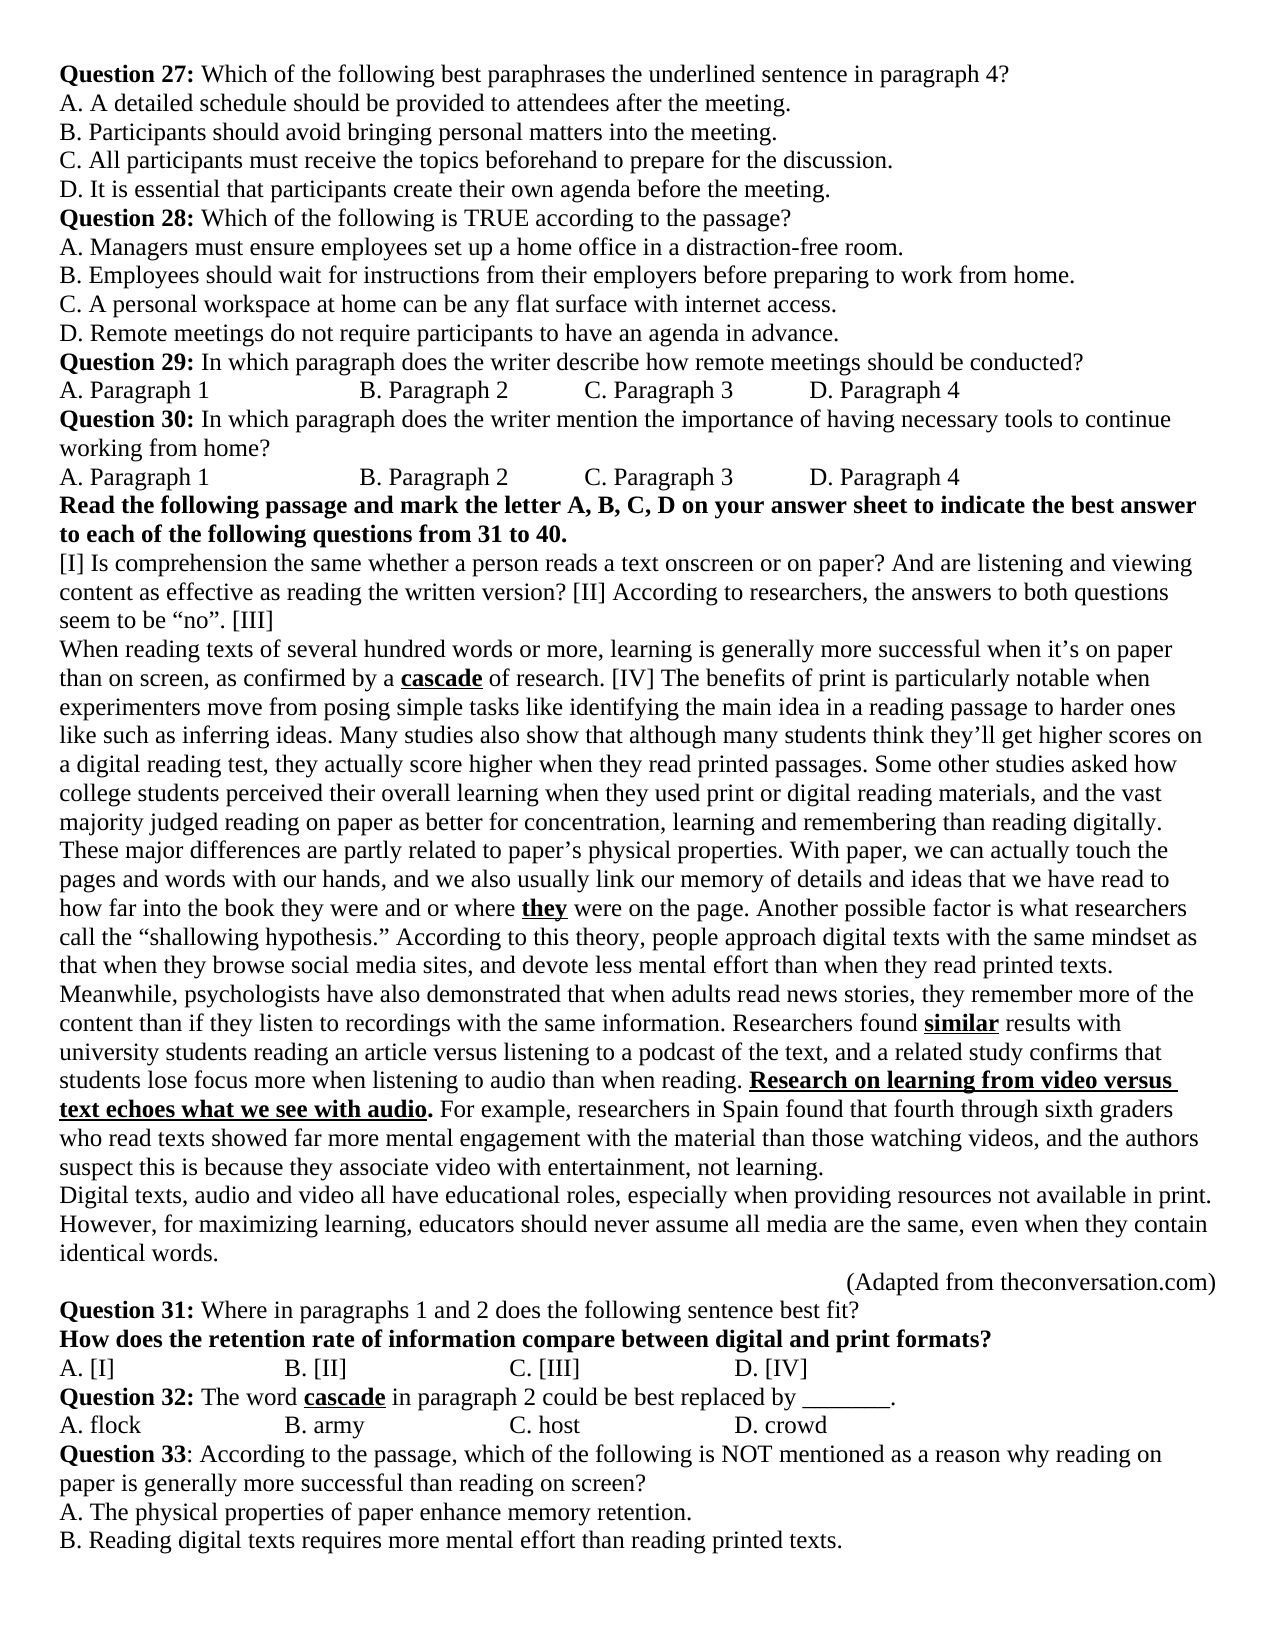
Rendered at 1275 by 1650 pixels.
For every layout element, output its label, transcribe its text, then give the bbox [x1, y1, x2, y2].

text Meanwhile, psychologists have also demonstrated that when adults read news stories, they remember more of the content than if they listen to recordings with the same information. Researchers found similar results with university students reading an article versus listening to a podcast of the text, and a related study confirms that students lose focus more when listening to audio than when reading. Research on learning from video versus text echoes what we see with audio. For example, researchers in Spain found that fourth through sixth graders who read texts showed far more mental engagement with the material than those watching videos, and the authors suspect this is because they associate video with entertainment, not learning. [59, 979, 1216, 1180]
text Read the following passage and mark the letter A, B, C, D on your answer sheet to indicate the best answer to each of the following questions from 31 to 40. [59, 490, 1216, 548]
text A. Paragraph 1 B. Paragraph 2 C. Paragraph 3 D. Paragraph 4 [59, 462, 1216, 490]
text Question 29: In which paragraph does the writer describe how remote meetings should be conducted? A. Paragraph 1 B. Paragraph 2 C. Paragraph 3 D. Paragraph 4 [59, 347, 1216, 404]
text Question 31: Where in paragraphs 1 and 2 does the following sentence best fit? How does the retention rate of information compare between digital and print formats? A. [I] B. [II] C. [III] D. [IV] [59, 1295, 1216, 1382]
text [I] Is comprehension the same whether a person reads a text onscreen or on paper? And are listening and viewing content as effective as reading the written version? [II] According to researchers, the answers to both questions seem to be “no”. [III] [59, 548, 1216, 634]
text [59, 1439, 1216, 1554]
text (Adapted from theconversation.com) [59, 1267, 1216, 1295]
text Question 32: The word cascade in paragraph 2 could be best replaced by _______. A. flock B. army C. host D. crowd [59, 1382, 1216, 1439]
text Question 30: In which paragraph does the writer mention the importance of having necessary tools to continue working from home? [59, 404, 1216, 462]
text Question 27: Which of the following best paraphrases the underlined sentence in paragraph 4? A. A detailed schedule should be provided to attendees after the meeting. B. Participants should avoid bringing personal matters into the meeting. C. All participants must receive the topics beforehand to prepare for the discussion. D. It is essential that participants create their own agenda before the meeting. [59, 59, 1216, 203]
text Digital texts, audio and video all have educational roles, especially when providing resources not available in print. However, for maximizing learning, educators should never assume all media are the same, even when they contain identical words. [59, 1180, 1216, 1267]
text These major differences are partly related to paper’s physical properties. With paper, we can actually touch the pages and words with our hands, and we also usually link our memory of details and ideas that we have read to how far into the book they were and or where they were on the page. Another possible factor is what researchers call the “shallowing hypothesis.” According to this theory, people approach digital texts with the same mindset as that when they browse social media sites, and devote less mental effort than when they read printed texts. [59, 835, 1216, 979]
text When reading texts of several hundred words or more, learning is generally more successful when it’s on paper than on screen, as confirmed by a cascade of research. [IV] The benefits of print is particularly notable when experimenters move from posing simple tasks like identifying the main idea in a reading passage to harder ones like such as inferring ideas. Many studies also show that although many students think they’ll get higher scores on a digital reading test, they actually score higher when they read printed passages. Some other studies asked how college students perceived their overall learning when they used print or digital reading materials, and the vast majority judged reading on paper as better for concentration, learning and remembering than reading digitally. [59, 634, 1216, 835]
text Question 28: Which of the following is TRUE according to the passage? A. Managers must ensure employees set up a home office in a distraction-free room. B. Employees should wait for instructions from their employers before preparing to work from home. C. A personal workspace at home can be any flat surface with internet access. D. Remote meetings do not require participants to have an agenda in advance. [59, 203, 1216, 347]
